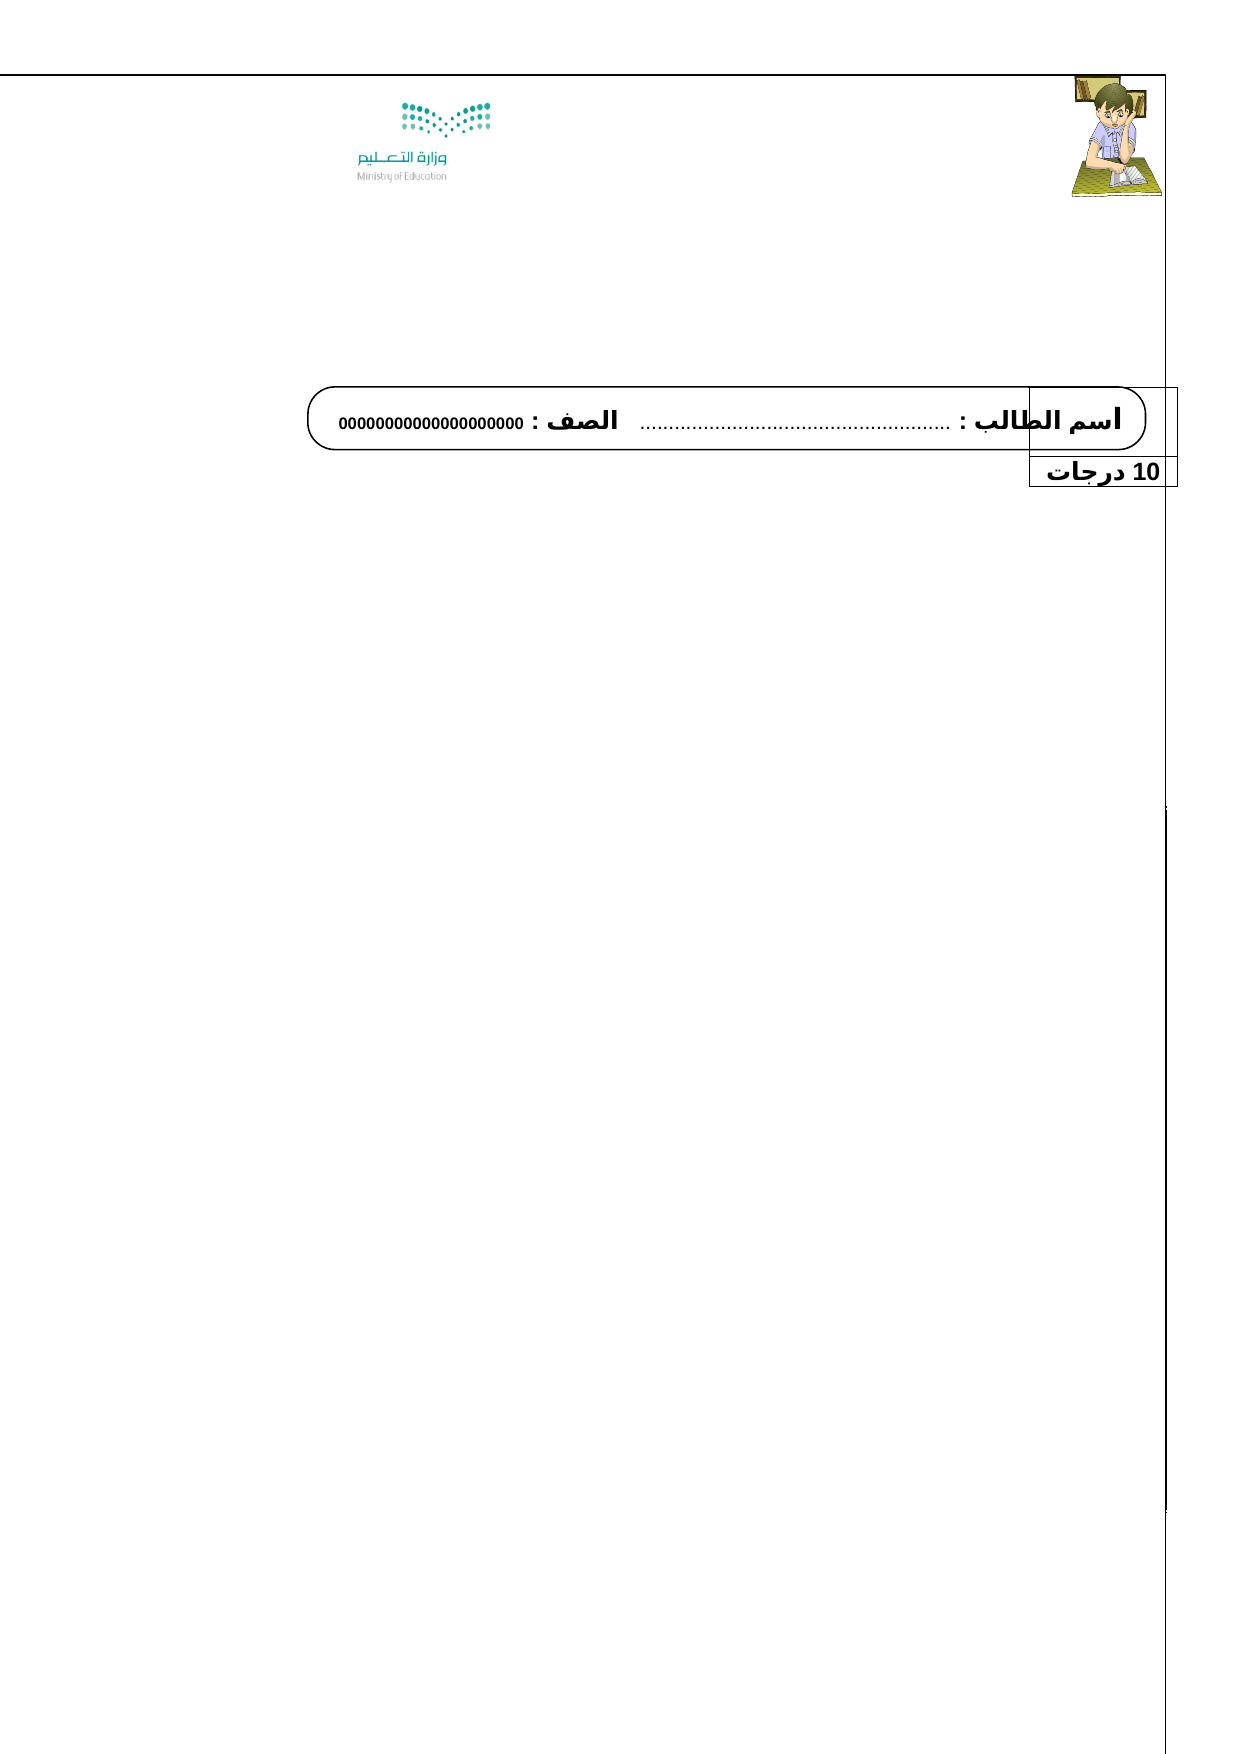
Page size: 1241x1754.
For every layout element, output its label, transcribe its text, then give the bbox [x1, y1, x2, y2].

picture [351, 93, 494, 186]
table_cell 10 درجات [1030, 457, 1177, 486]
table_header [1030, 388, 1177, 456]
